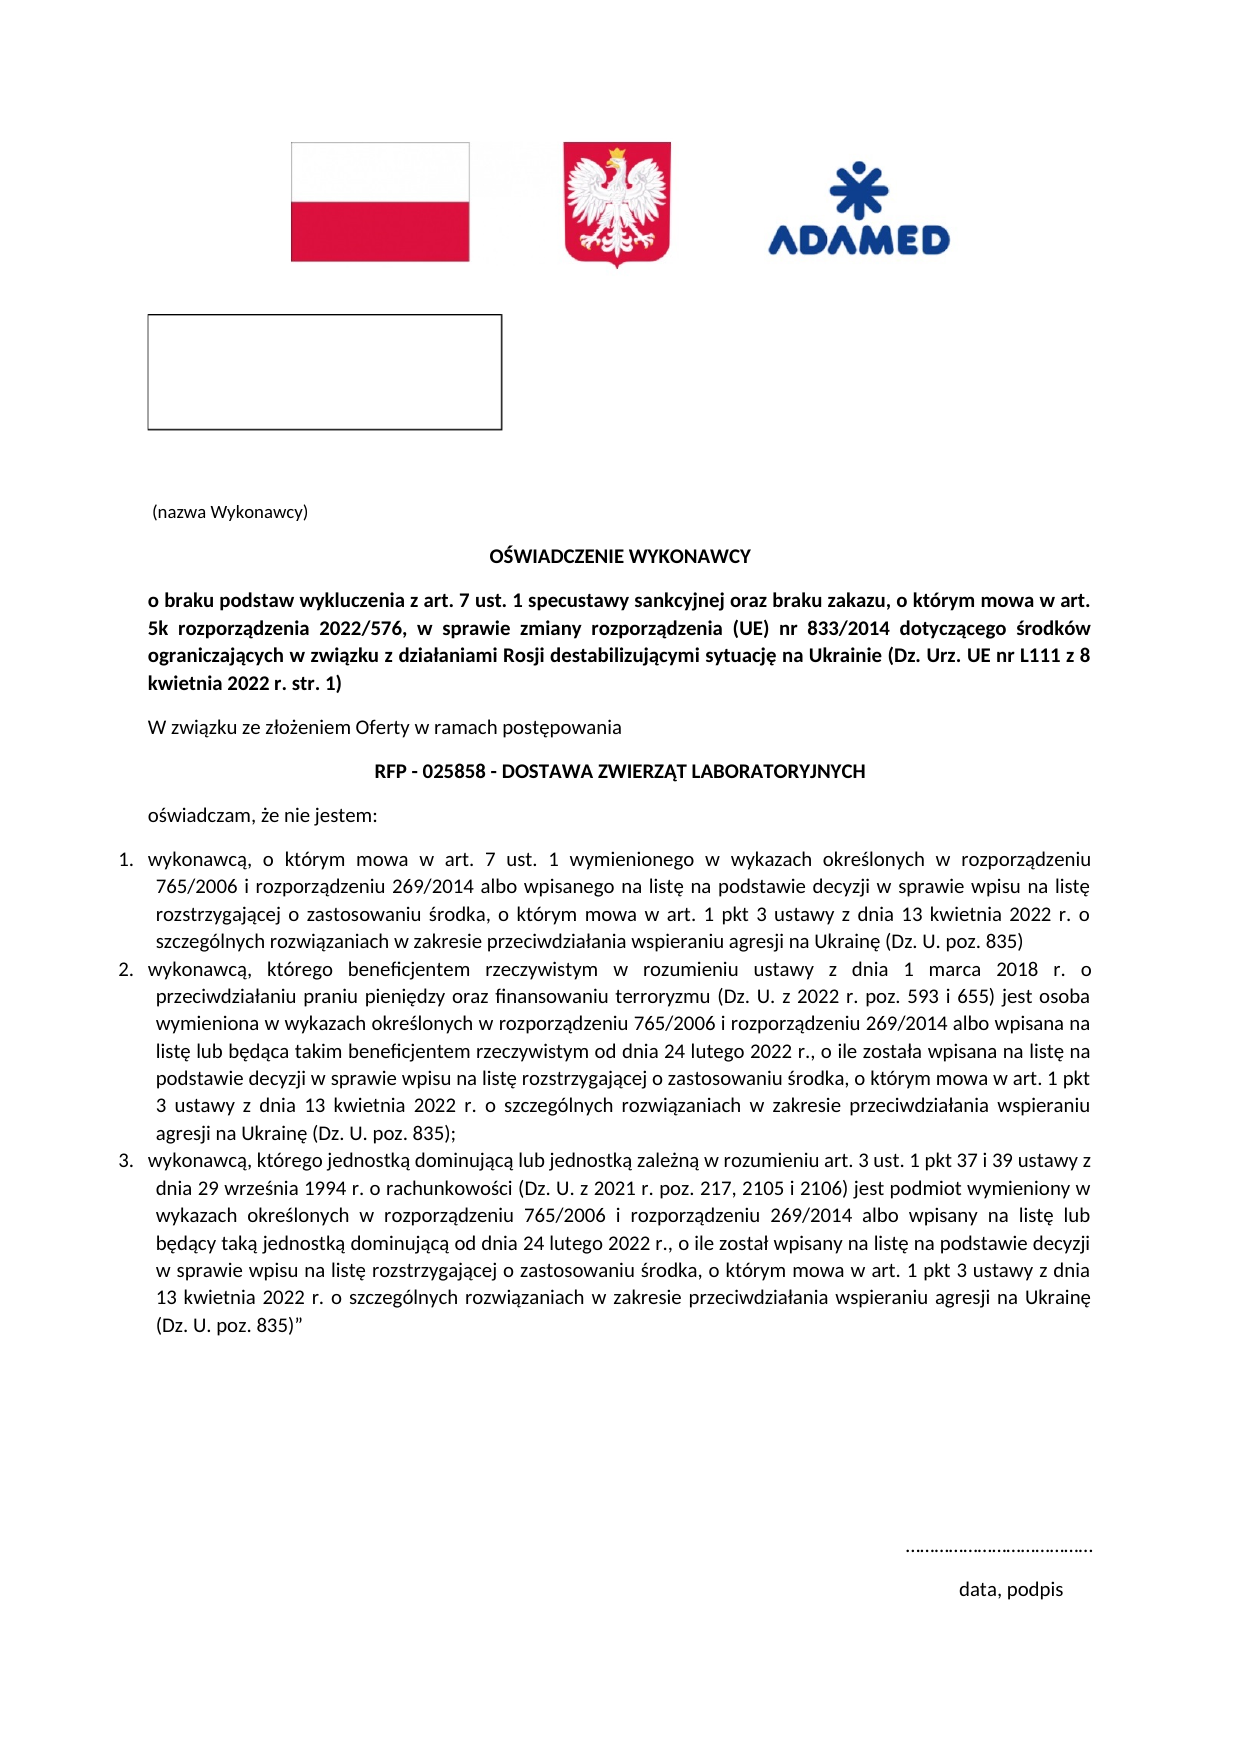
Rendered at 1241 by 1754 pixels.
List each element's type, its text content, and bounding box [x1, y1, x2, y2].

text ………………………………… [148, 1532, 1093, 1558]
list wykonawcą, którego jednostką dominującą lub jednostką zależną w rozumieniu art. 3 ust. 1 pkt 37 i 39 ustawy z dnia 29 września 1994 r. o rachunkowości (Dz. U. z 2021 r. poz. 217, 2105 i 2106) jest podmiot wymieniony w wykazach określonych w rozporządzeniu 765/2006 i rozporządzeniu 269/2014 albo wpisany na listę lub będący taką jednostką dominującą od dnia 24 lutego 2022 r., o ile został wpisany na listę na podstawie decyzji w sprawie wpisu na listę rozstrzygającej o zastosowaniu środka, o którym mowa w art. 1 pkt 3 ustawy z dnia 13 kwietnia 2022 r. o szczególnych rozwiązaniach w zakresie przeciwdziałania wspieraniu agresji na Ukrainę (Dz. U. poz. 835)” [118, 1147, 1093, 1337]
text OŚWIADCZENIE WYKONAWCY [148, 544, 1093, 569]
list wykonawcą, o którym mowa w art. 7 ust. 1 wymienionego w wykazach określonych w rozporządzeniu 765/2006 i rozporządzeniu 269/2014 albo wpisanego na listę na podstawie decyzji w sprawie wpisu na listę rozstrzygającej o zastosowaniu środka, o którym mowa w art. 1 pkt 3 ustawy z dnia 13 kwietnia 2022 r. o szczególnych rozwiązaniach w zakresie przeciwdziałania wspieraniu agresji na Ukrainę (Dz. U. poz. 835) [118, 846, 1093, 954]
list wykonawcą, którego beneficjentem rzeczywistym w rozumieniu ustawy z dnia 1 marca 2018 r. o przeciwdziałaniu praniu pieniędzy oraz finansowaniu terroryzmu (Dz. U. z 2022 r. poz. 593 i 655) jest osoba wymieniona w wykazach określonych w rozporządzeniu 765/2006 i rozporządzeniu 269/2014 albo wpisana na listę lub będąca takim beneficjentem rzeczywistym od dnia 24 lutego 2022 r., o ile została wpisana na listę na podstawie decyzji w sprawie wpisu na listę rozstrzygającej o zastosowaniu środka, o którym mowa w art. 1 pkt 3 ustawy z dnia 13 kwietnia 2022 r. o szczególnych rozwiązaniach w zakresie przeciwdziałania wspieraniu agresji na Ukrainę (Dz. U. poz. 835); [118, 956, 1093, 1146]
text RFP - 025858 - DOSTAWA ZWIERZĄT LABORATORYJNYCH [148, 758, 1093, 783]
text data, podpis [148, 1576, 1093, 1602]
text oświadczam, że nie jestem: [148, 802, 1093, 827]
picture [147, 314, 506, 434]
text o braku podstaw wykluczenia z art. 7 ust. 1 specustawy sankcyjnej oraz braku zakazu, o którym mowa w art. 5k rozporządzenia 2022/576, w sprawie zmiany rozporządzenia (UE) nr 833/2014 dotyczącego środków ograniczających w związku z działaniami Rosji destabilizującymi sytuację na Ukrainie (Dz. Urz. UE nr L111 z 8 kwietnia 2022 r. str. 1) [148, 588, 1093, 695]
picture [265, 129, 975, 287]
text W związku ze złożeniem Oferty w ramach postępowania [148, 714, 1093, 739]
